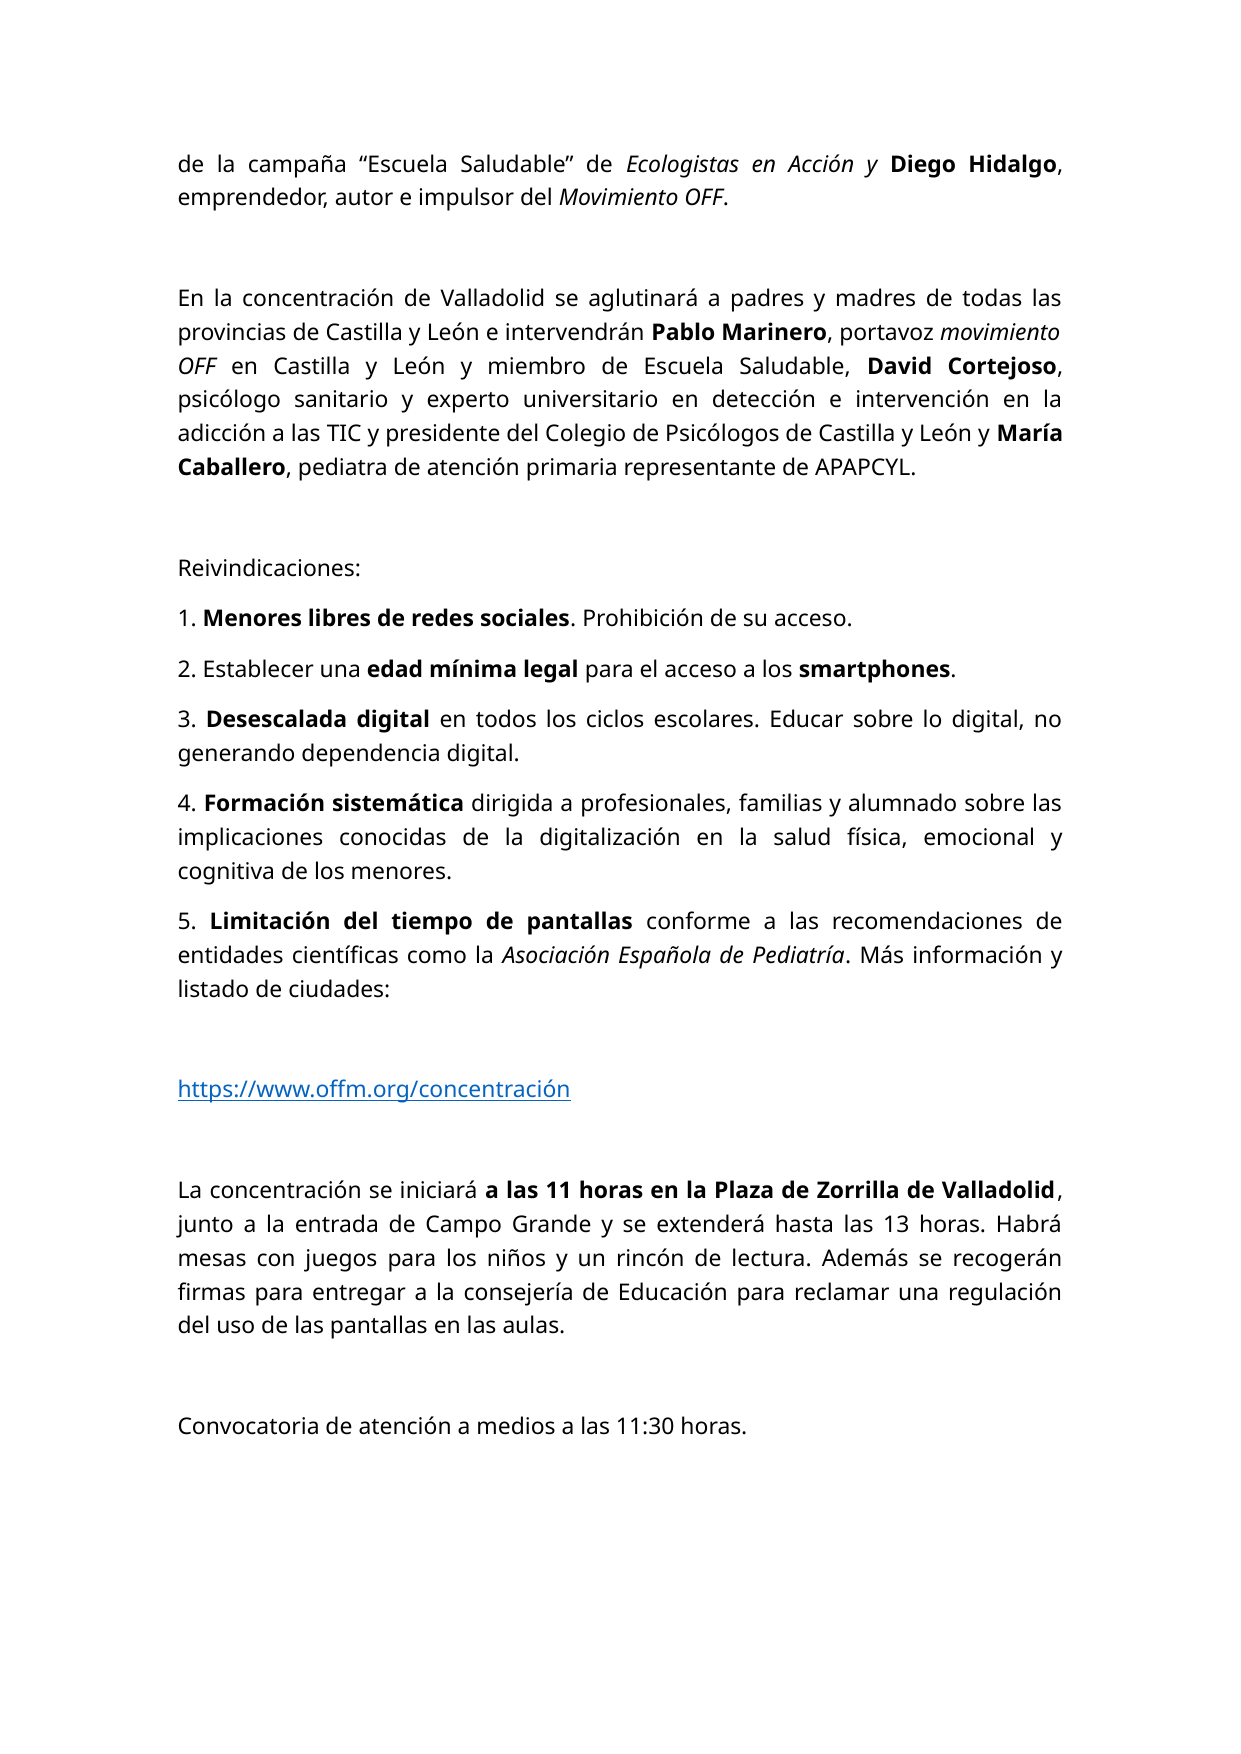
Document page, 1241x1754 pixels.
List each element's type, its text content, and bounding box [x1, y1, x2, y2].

text 5. Limitación del tiempo de pantallas conforme a las recomendaciones de entidades científicas como la Asociación Española de Pediatría. Más información y listado de ciudades: [177, 905, 1063, 1004]
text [177, 148, 1063, 213]
text 3. Desescalada digital en todos los ciclos escolares. Educar sobre lo digital, no generando dependencia digital. [177, 703, 1063, 768]
text Reivindicaciones: [177, 552, 1063, 583]
text La concentración se iniciará a las 11 horas en la Plaza de Zorrilla de Valladolid, junto a la entrada de Campo Grande y se extenderá hasta las 13 horas. Habrá mesas con juegos para los niños y un rincón de lectura. Además se recogerán firmas para entregar a la consejería de Educación para reclamar una regulación del uso de las pantallas en las aulas. [177, 1174, 1063, 1341]
text En la concentración de Valladolid se aglutinará a padres y madres de todas las provincias de Castilla y León e intervendrán Pablo Marinero, portavoz movimiento OFF en Castilla y León y miembro de Escuela Saludable, David Cortejoso, psicólogo sanitario y experto universitario en detección e intervención en la adicción a las TIC y presidente del Colegio de Psicólogos de Castilla y León y María Caballero, pediatra de atención primaria representante de APAPCYL. [177, 282, 1063, 482]
text 2. Establecer una edad mínima legal para el acceso a los smartphones. [177, 653, 1063, 684]
text Convocatoria de atención a medios a las 11:30 horas. [177, 1410, 1063, 1441]
text https://www.offm.org/concentración [177, 1073, 1063, 1105]
text 4. Formación sistemática dirigida a profesionales, familias y alumnado sobre las implicaciones conocidas de la digitalización en la salud física, emocional y cognitiva de los menores. [177, 787, 1063, 886]
text 1. Menores libres de redes sociales. Prohibición de su acceso. [177, 602, 1063, 633]
